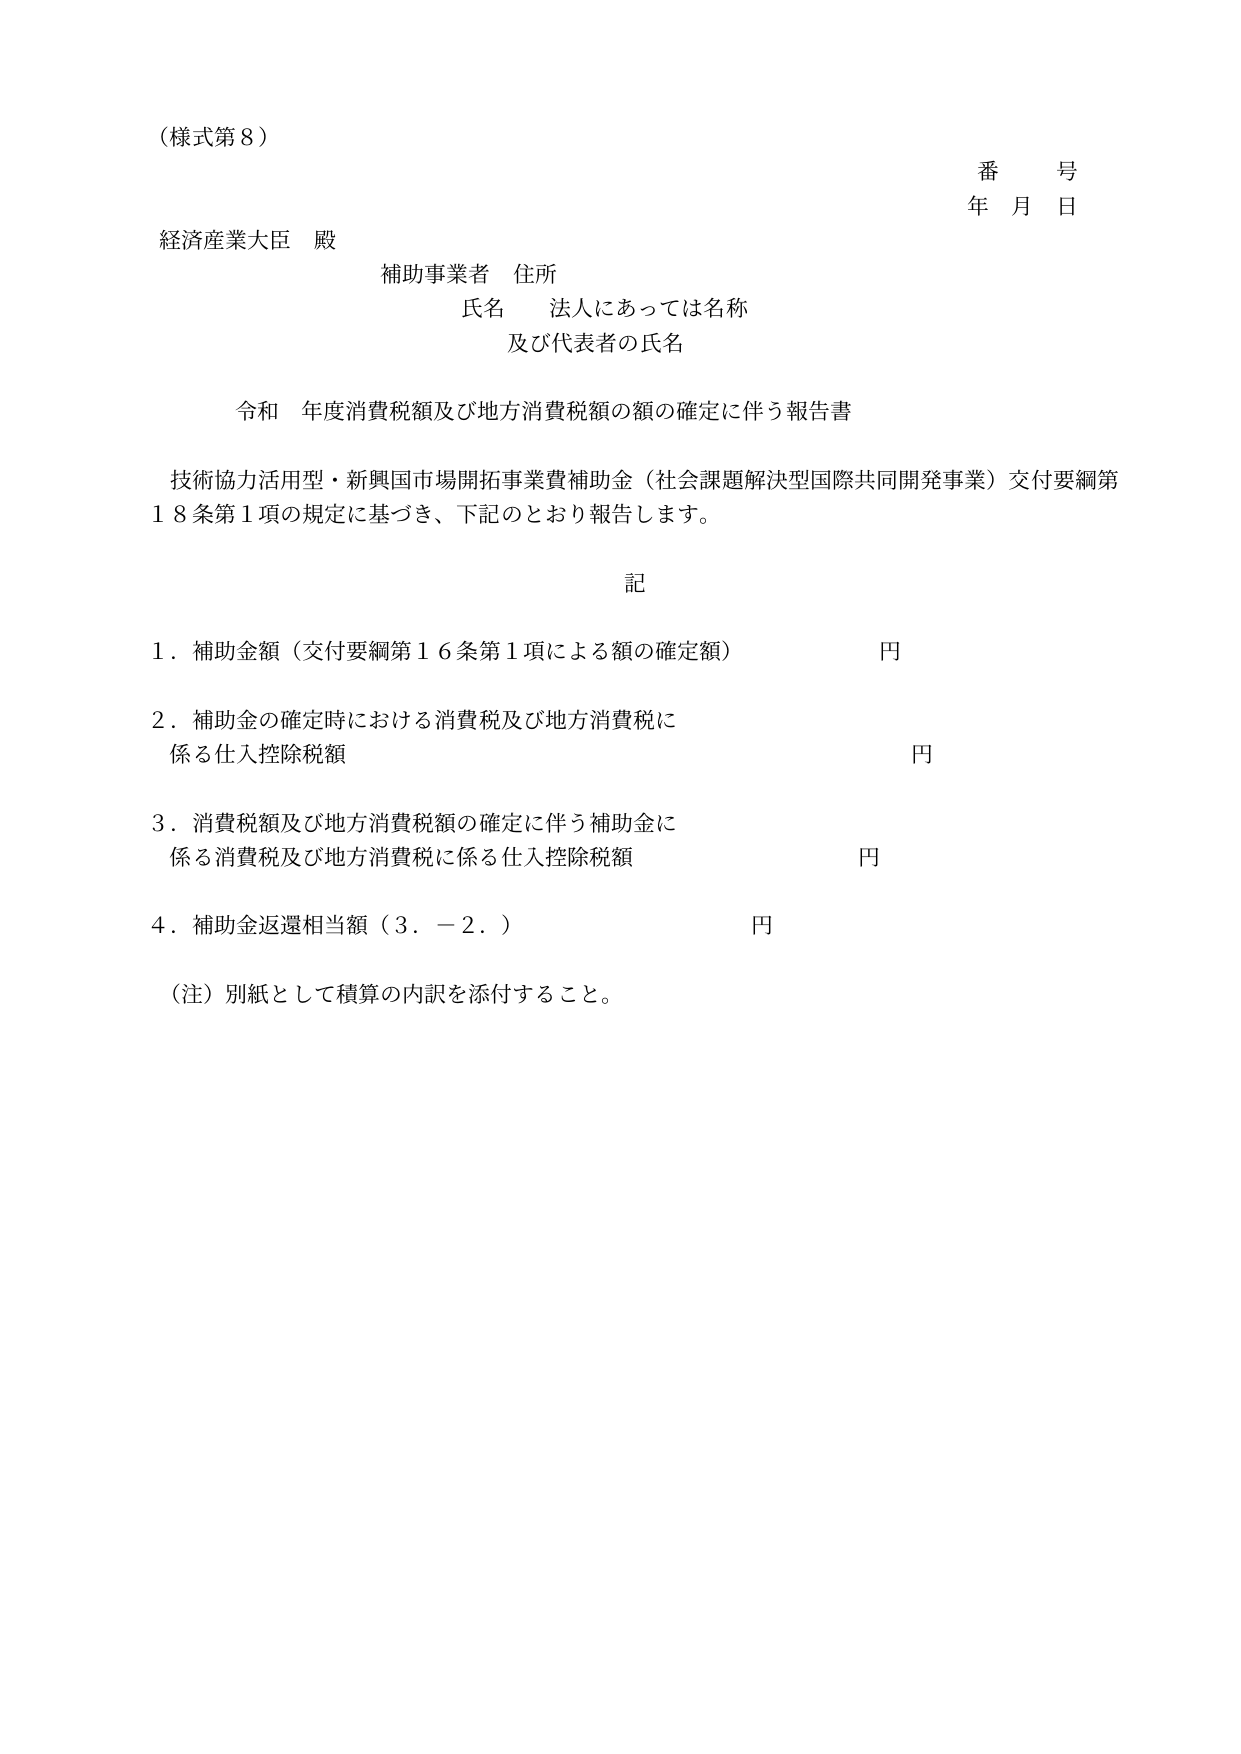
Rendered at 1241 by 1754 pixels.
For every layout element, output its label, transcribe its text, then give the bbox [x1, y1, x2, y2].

text ２．補助金の確定時における消費税及び地方消費税に [148, 701, 1122, 735]
text １．補助金額（交付要綱第１６条第１項による額の確定額） 円 [148, 632, 1122, 666]
text 年 月 日 [148, 187, 1078, 221]
text ４．補助金返還相当額（３．－２．） 円 [148, 906, 1122, 941]
text 氏名 法人にあっては名称 [148, 289, 1122, 324]
text 及び代表者の氏名 [148, 324, 1122, 358]
text 令和 年度消費税額及び地方消費税額の額の確定に伴う報告書 [148, 392, 1122, 427]
text 係る消費税及び地方消費税に係る仕入控除税額 円 [148, 838, 1122, 872]
text 技術協力活用型・新興国市場開拓事業費補助金（社会課題解決型国際共同開発事業）交付要綱第１８条第１項の規定に基づき、下記のとおり報告します。 [148, 461, 1122, 529]
text （注）別紙として積算の内訳を添付すること。 [148, 975, 1122, 1009]
text ３．消費税額及び地方消費税額の確定に伴う補助金に [148, 803, 1122, 838]
text 記 [148, 564, 1122, 598]
text 経済産業大臣 殿 [148, 221, 1122, 255]
text 係る仕入控除税額 円 [148, 735, 1122, 769]
text （様式第８） [148, 118, 1122, 152]
text 補助事業者 住所 [148, 255, 1122, 289]
text 番 号 [148, 152, 1078, 187]
